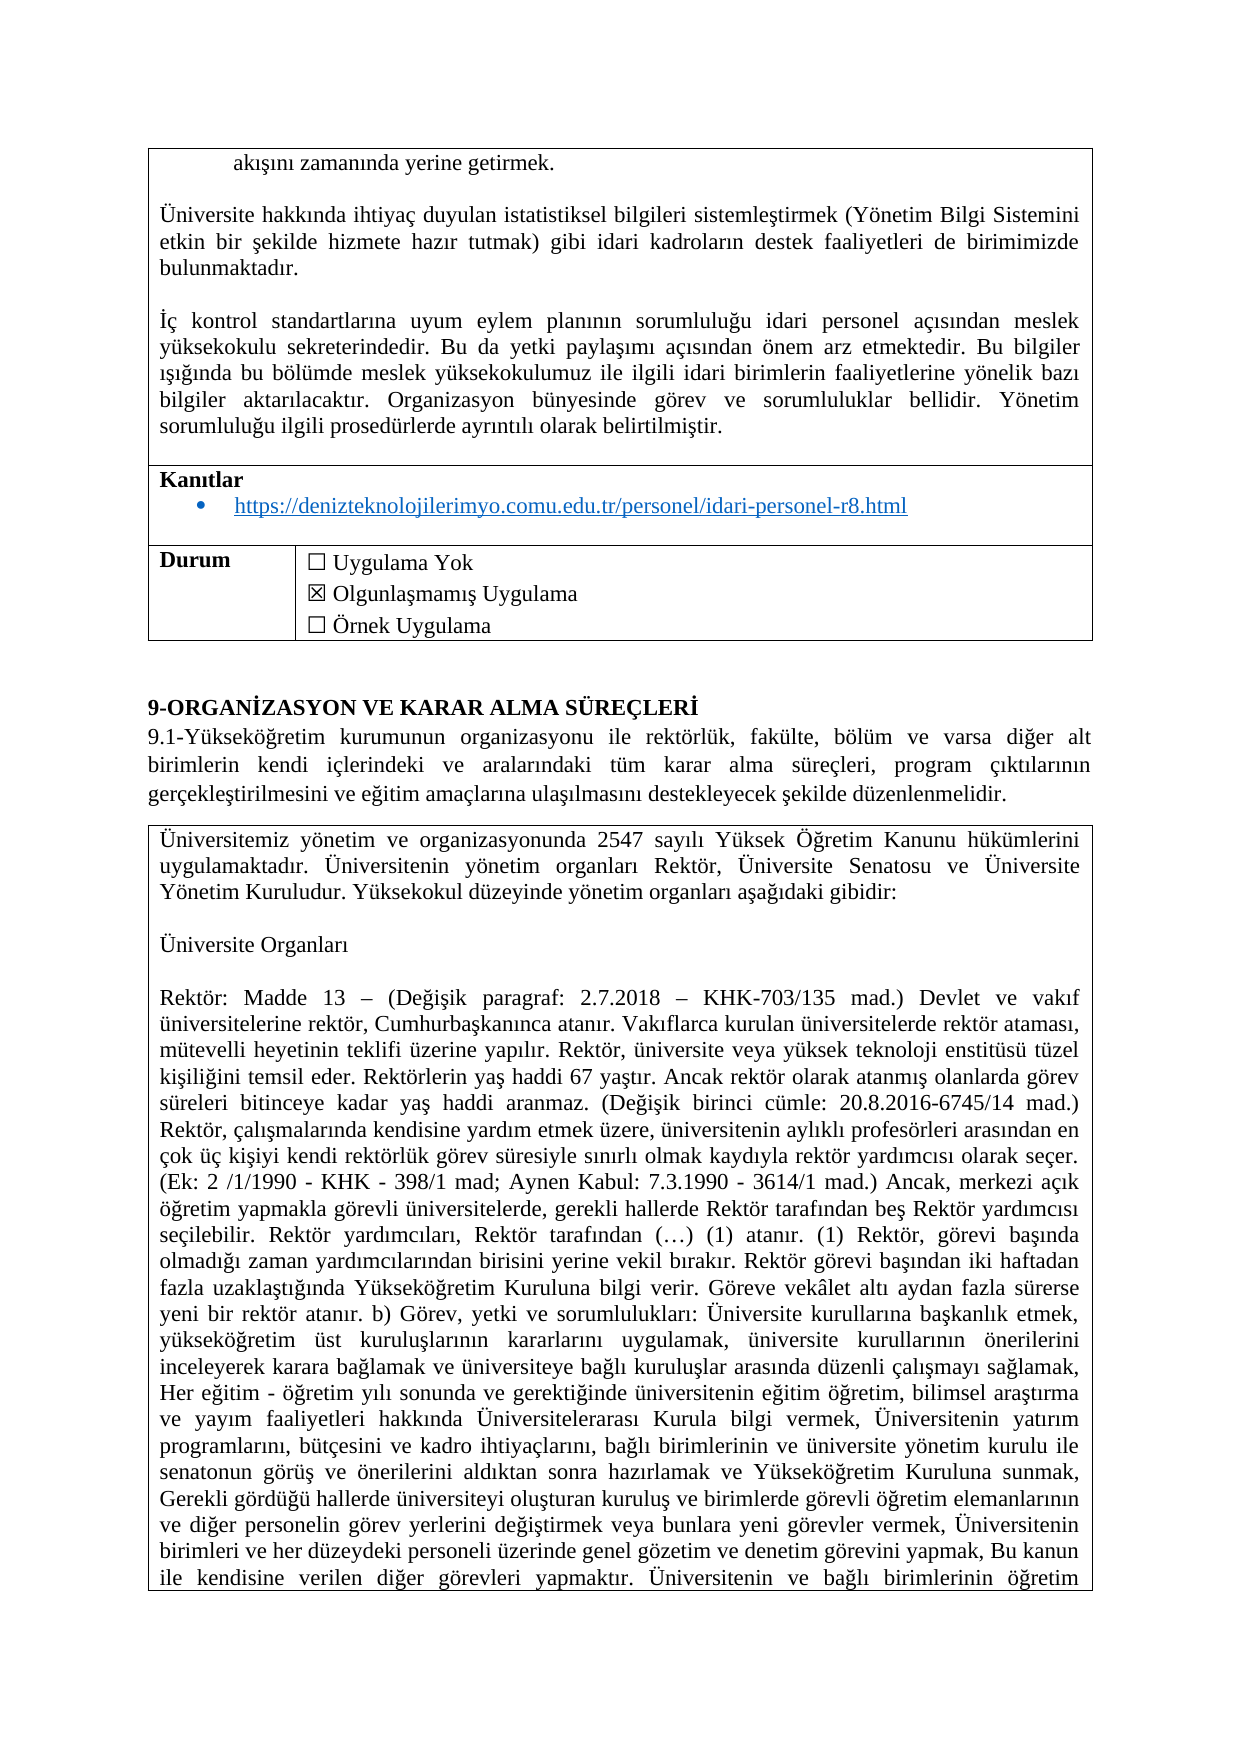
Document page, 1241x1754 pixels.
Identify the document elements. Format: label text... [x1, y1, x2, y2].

table_cell Uygulama Yok Olgunlaşmamış Uygulama Örnek Uygulama [296, 546, 1092, 640]
table_cell Kanıtlar https://denizteknolojilerimyo.comu.edu.tr/personel/idari-personel-r8.html [149, 466, 1092, 545]
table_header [149, 826, 1092, 1590]
subtitle 9-ORGANİZASYON VE KARAR ALMA SÜREÇLERİ [148, 694, 1093, 721]
table_cell Durum [149, 546, 295, 640]
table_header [149, 149, 1092, 465]
text 9.1-Yükseköğretim kurumunun organizasyonu ile rektörlük, fakülte, bölüm ve varsa diğer alt birimlerin kendi içlerindeki ve aralarındaki tüm karar alma süreçleri, program çıktılarının gerçekleştirilmesini ve eğitim amaçlarına ulaşılmasını destekleyecek şekilde düzenlenmelidir. [148, 723, 1093, 806]
